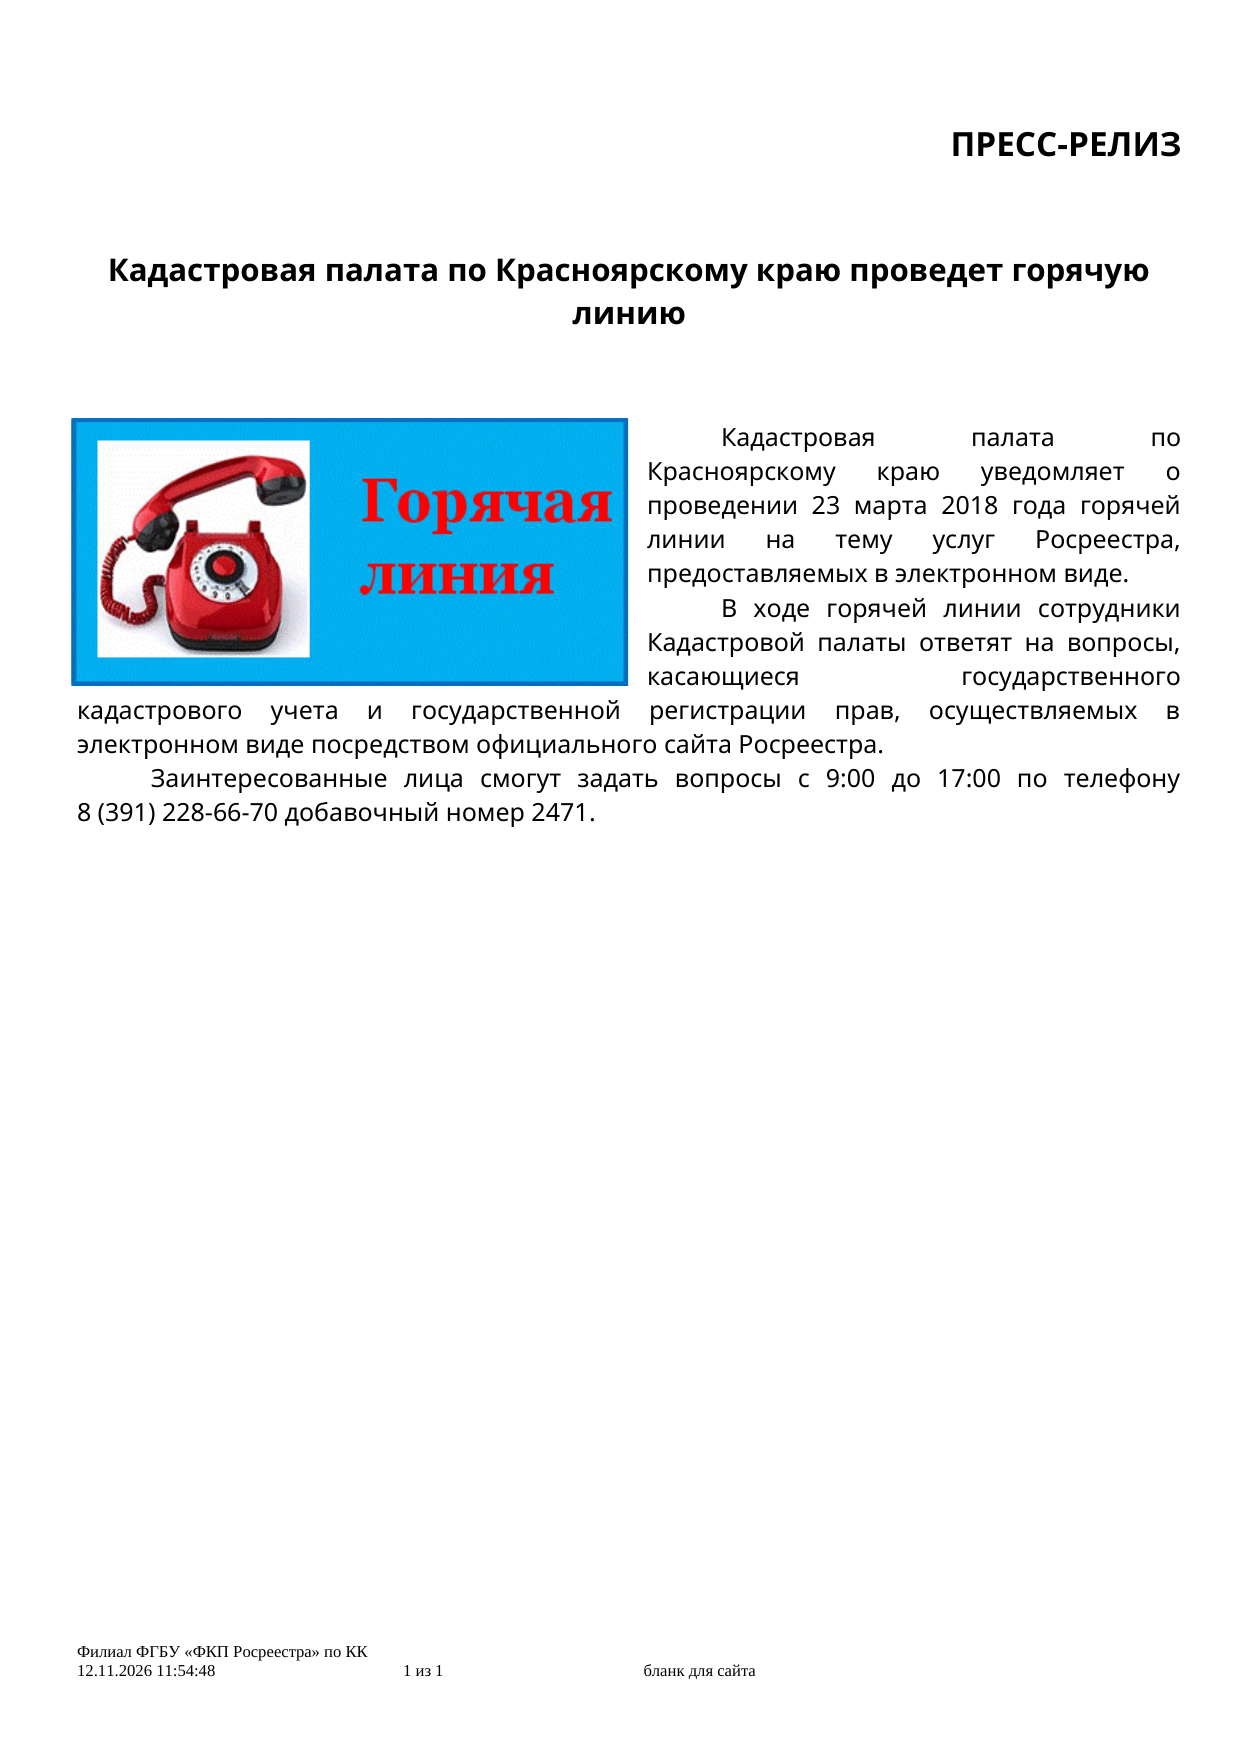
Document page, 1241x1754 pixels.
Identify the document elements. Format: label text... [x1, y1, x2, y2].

text ПРЕСС-РЕЛИЗ [77, 120, 1181, 166]
picture [70, 418, 629, 686]
text Кадастровая палата по Красноярскому краю уведомляет о проведении 23 марта 2018 года горячей линии на тему услуг Росреестра, предоставляемых в электронном виде. [629, 420, 1181, 590]
subtitle Кадастровая палата по Красноярскому краю проведет горячую линию [77, 248, 1181, 333]
text В ходе горячей линии сотрудники Кадастровой палаты ответят на вопросы, касающиеся государственного кадастрового учета и государственной регистрации прав, осуществляемых в электронном виде посредством официального сайта Росреестра. [77, 590, 1181, 761]
text Заинтересованные лица смогут задать вопросы с 9:00 до 17:00 по телефону 8 (391) 228-66-70 добавочный номер 2471. [77, 761, 1181, 829]
